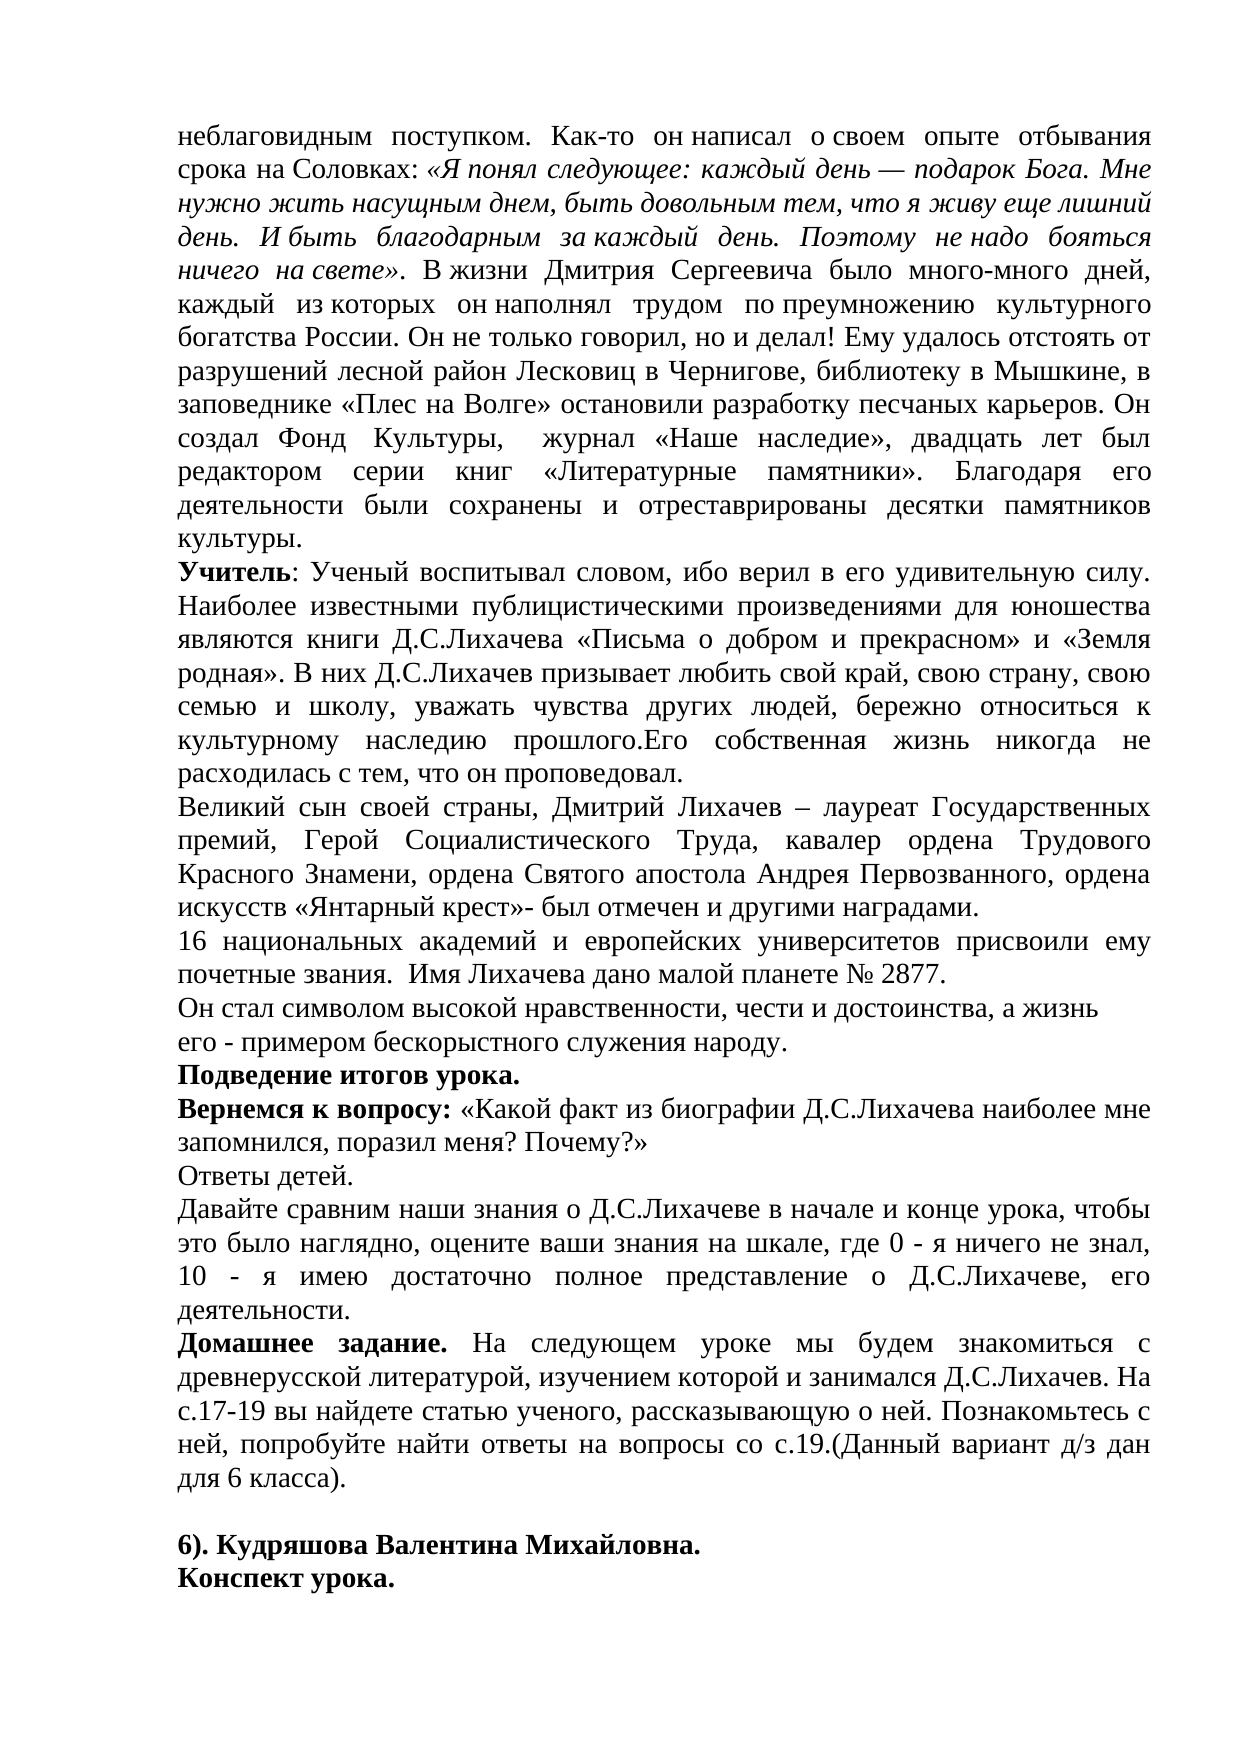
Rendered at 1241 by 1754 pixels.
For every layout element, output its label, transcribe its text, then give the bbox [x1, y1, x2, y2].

text его - примером бескорыстного служения народу. [177, 1024, 1152, 1057]
text Домашнее задание. На следующем уроке мы будем знакомиться с древнерусской литературой, изучением которой и занимался Д.С.Лихачев. На с.17-19 вы найдете статью ученого, рассказывающую о ней. Познакомьтесь с ней, попробуйте найти ответы на вопросы со с.19.(Данный вариант д/з дан для 6 класса). [177, 1326, 1152, 1493]
text Он стал символом высокой нравственности, чести и достоинства, а жизнь [177, 990, 1152, 1024]
text 6). Кудряшова Валентина Михайловна. [177, 1527, 1152, 1560]
text Давайте сравним наши знания о Д.С.Лихачеве в начале и конце урока, чтобы это было наглядно, оцените ваши знания на шкале, где 0 - я ничего не знал, 10 - я имею достаточно полное представление о Д.С.Лихачеве, его деятельности. [177, 1191, 1152, 1326]
text Конспект урока. [177, 1560, 1152, 1594]
text Великий сын своей страны, Дмитрий Лихачев – лауреат Государственных премий, Герой Социалистического Труда, кавалер ордена Трудового Красного Знамени, ордена Святого апостола Андрея Первозванного, ордена искусств «Янтарный крест»- был отмечен и другими наградами. [177, 789, 1152, 923]
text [177, 118, 1152, 554]
text Подведение итогов урока. [177, 1057, 1152, 1091]
text Вернемся к вопросу: «Какой факт из биографии Д.С.Лихачева наиболее мне запомнился, поразил меня? Почему?» [177, 1091, 1152, 1158]
text Ответы детей. [177, 1158, 1152, 1191]
text Учитель: Ученый воспитывал словом, ибо верил в его удивительную силу. Наиболее известными публицистическими произведениями для юношества являются книги Д.С.Лихачева «Письма о добром и прекрасном» и «Земля родная». В них Д.С.Лихачев призывает любить свой край, свою страну, свою семью и школу, уважать чувства других людей, бережно относиться к культурному наследию прошлого.Его собственная жизнь никогда не расходилась с тем, что он проповедовал. [177, 554, 1152, 789]
text 16 национальных академий и европейских университетов присвоили ему почетные звания. Имя Лихачева дано малой планете № 2877. [177, 923, 1152, 990]
